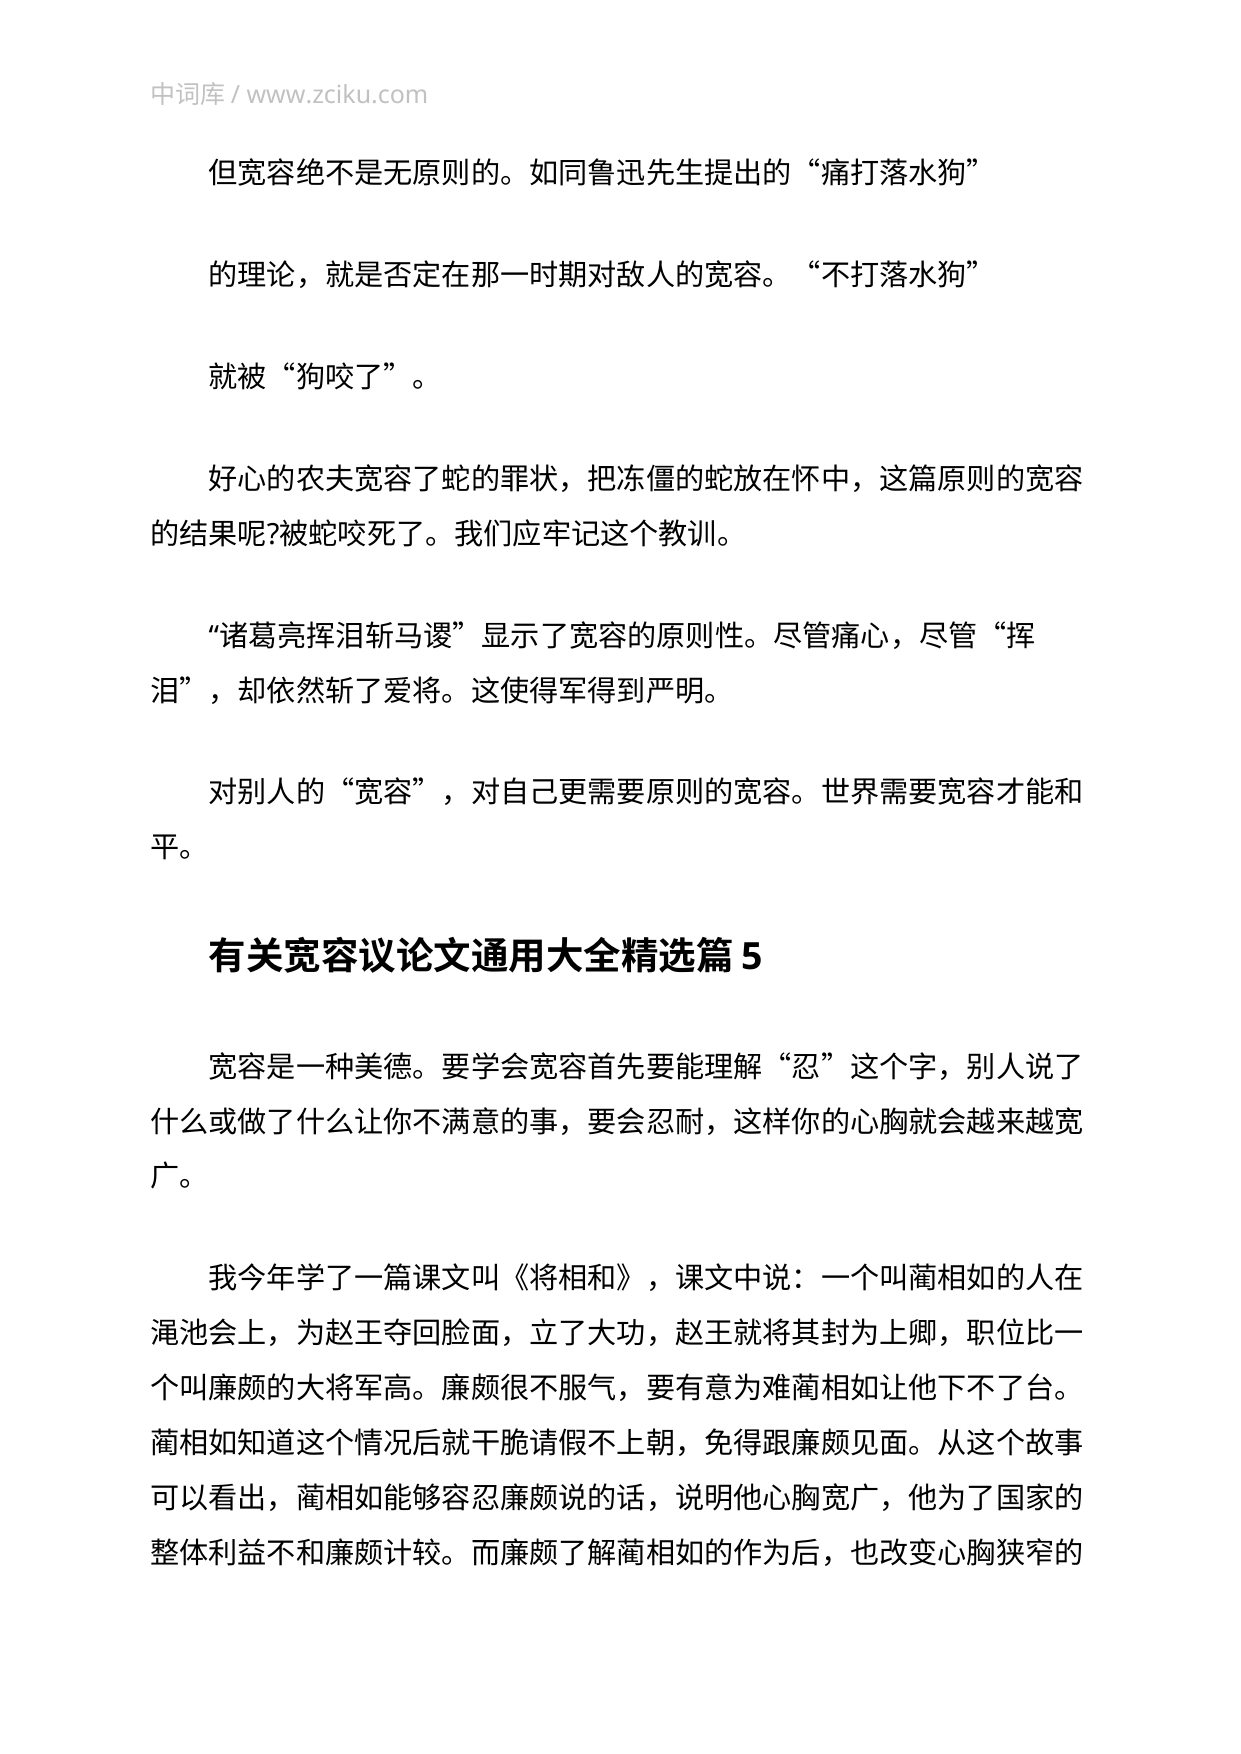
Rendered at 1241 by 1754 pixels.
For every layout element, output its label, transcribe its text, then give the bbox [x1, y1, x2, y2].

text “诸葛亮挥泪斩马谡”显示了宽容的原则性。尽管痛心，尽管“挥泪”，却依然斩了爱将。这使得军得到严明。 [150, 612, 1090, 709]
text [150, 1255, 1090, 1572]
text 好心的农夫宽容了蛇的罪状，把冻僵的蛇放在怀中，这篇原则的宽容的结果呢?被蛇咬死了。我们应牢记这个教训。 [150, 455, 1090, 553]
text 有关宽容议论文通用大全精选篇5 [150, 926, 1090, 980]
text 宽容是一种美德。要学会宽容首先要能理解“忍”这个字，别人说了什么或做了什么让你不满意的事，要会忍耐，这样你的心胸就会越来越宽广。 [150, 1043, 1090, 1195]
text 就被“狗咬了”。 [150, 353, 1090, 396]
text 的理论，就是否定在那一时期对敌人的宽容。“不打落水狗” [150, 252, 1090, 294]
text 但宽容绝不是无原则的。如同鲁迅先生提出的“痛打落水狗” [150, 150, 1090, 192]
text 对别人的“宽容”，对自己更需要原则的宽容。世界需要宽容才能和平。 [150, 769, 1090, 866]
